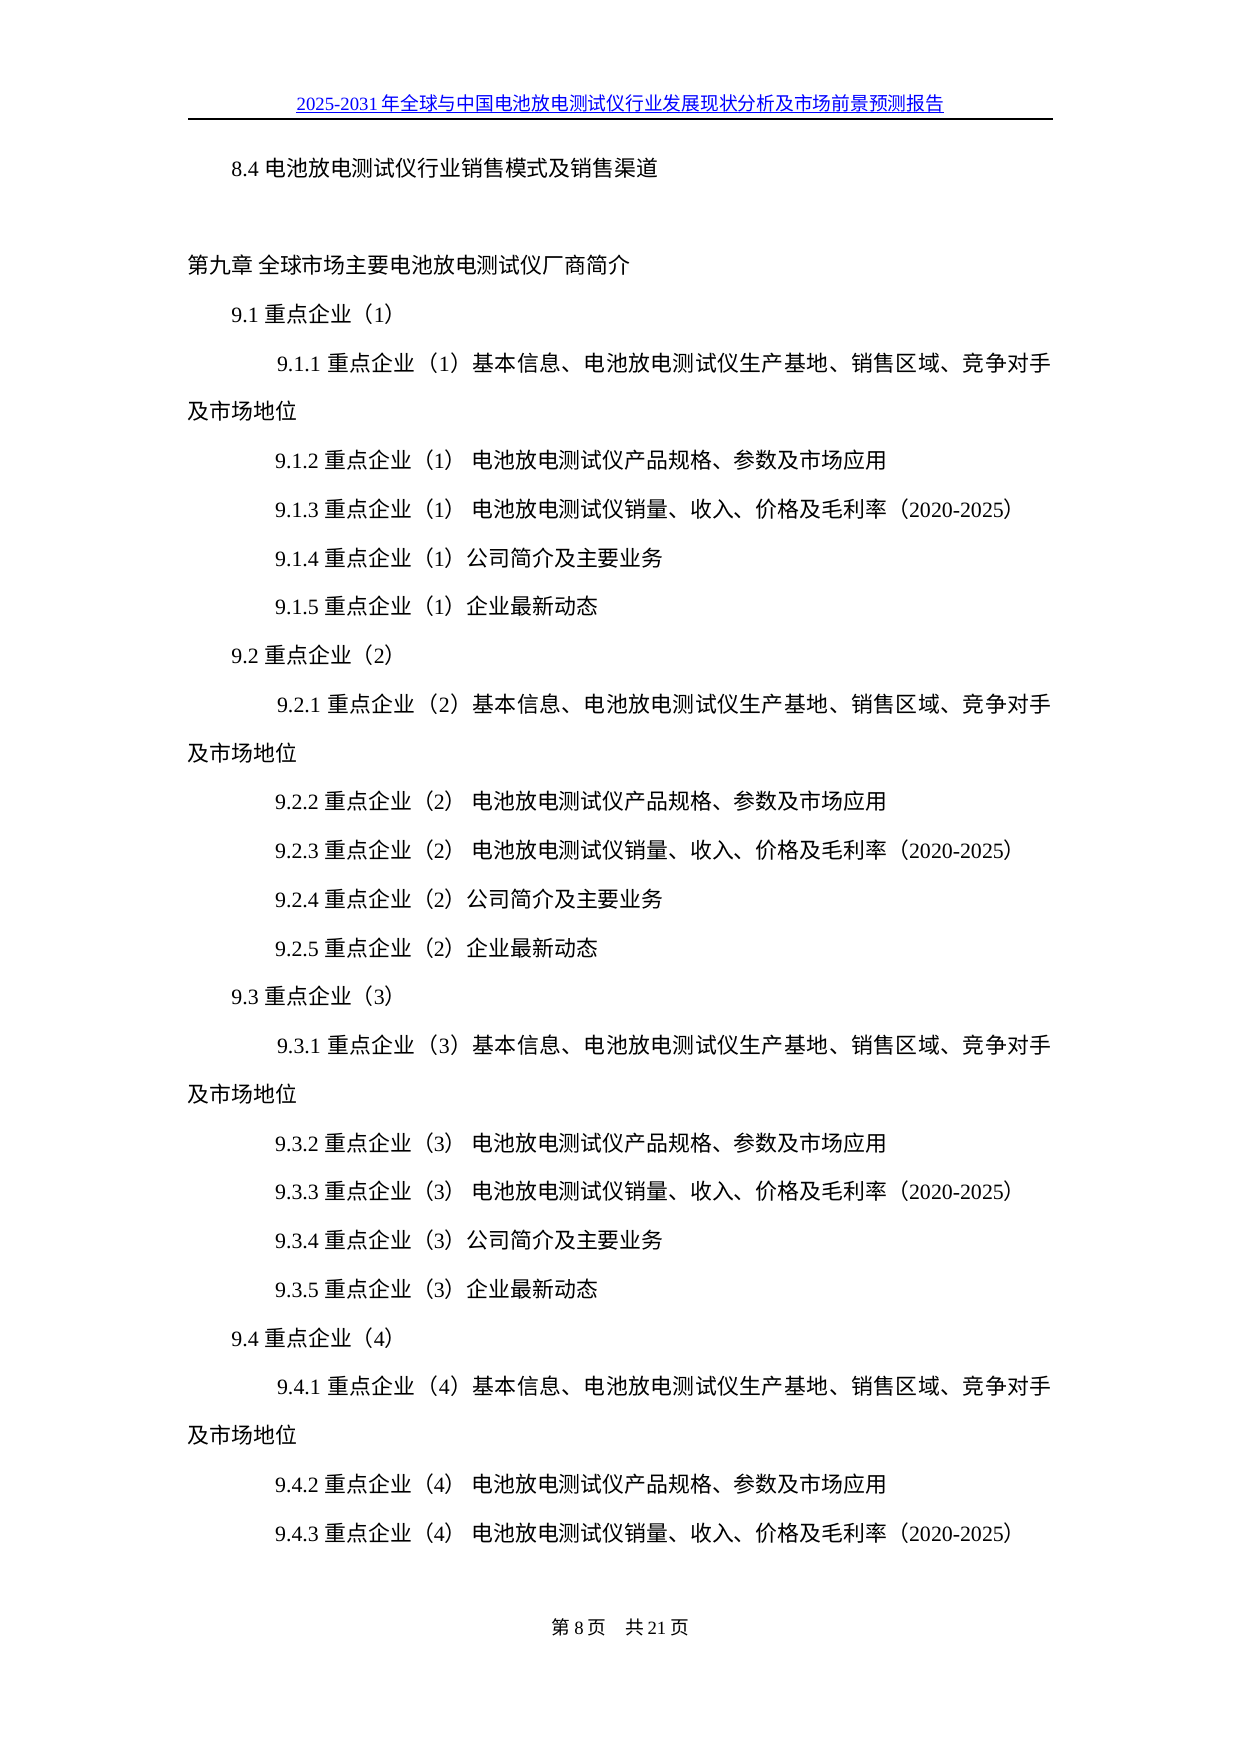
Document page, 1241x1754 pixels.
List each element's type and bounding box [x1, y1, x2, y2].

text [187, 150, 1053, 1548]
